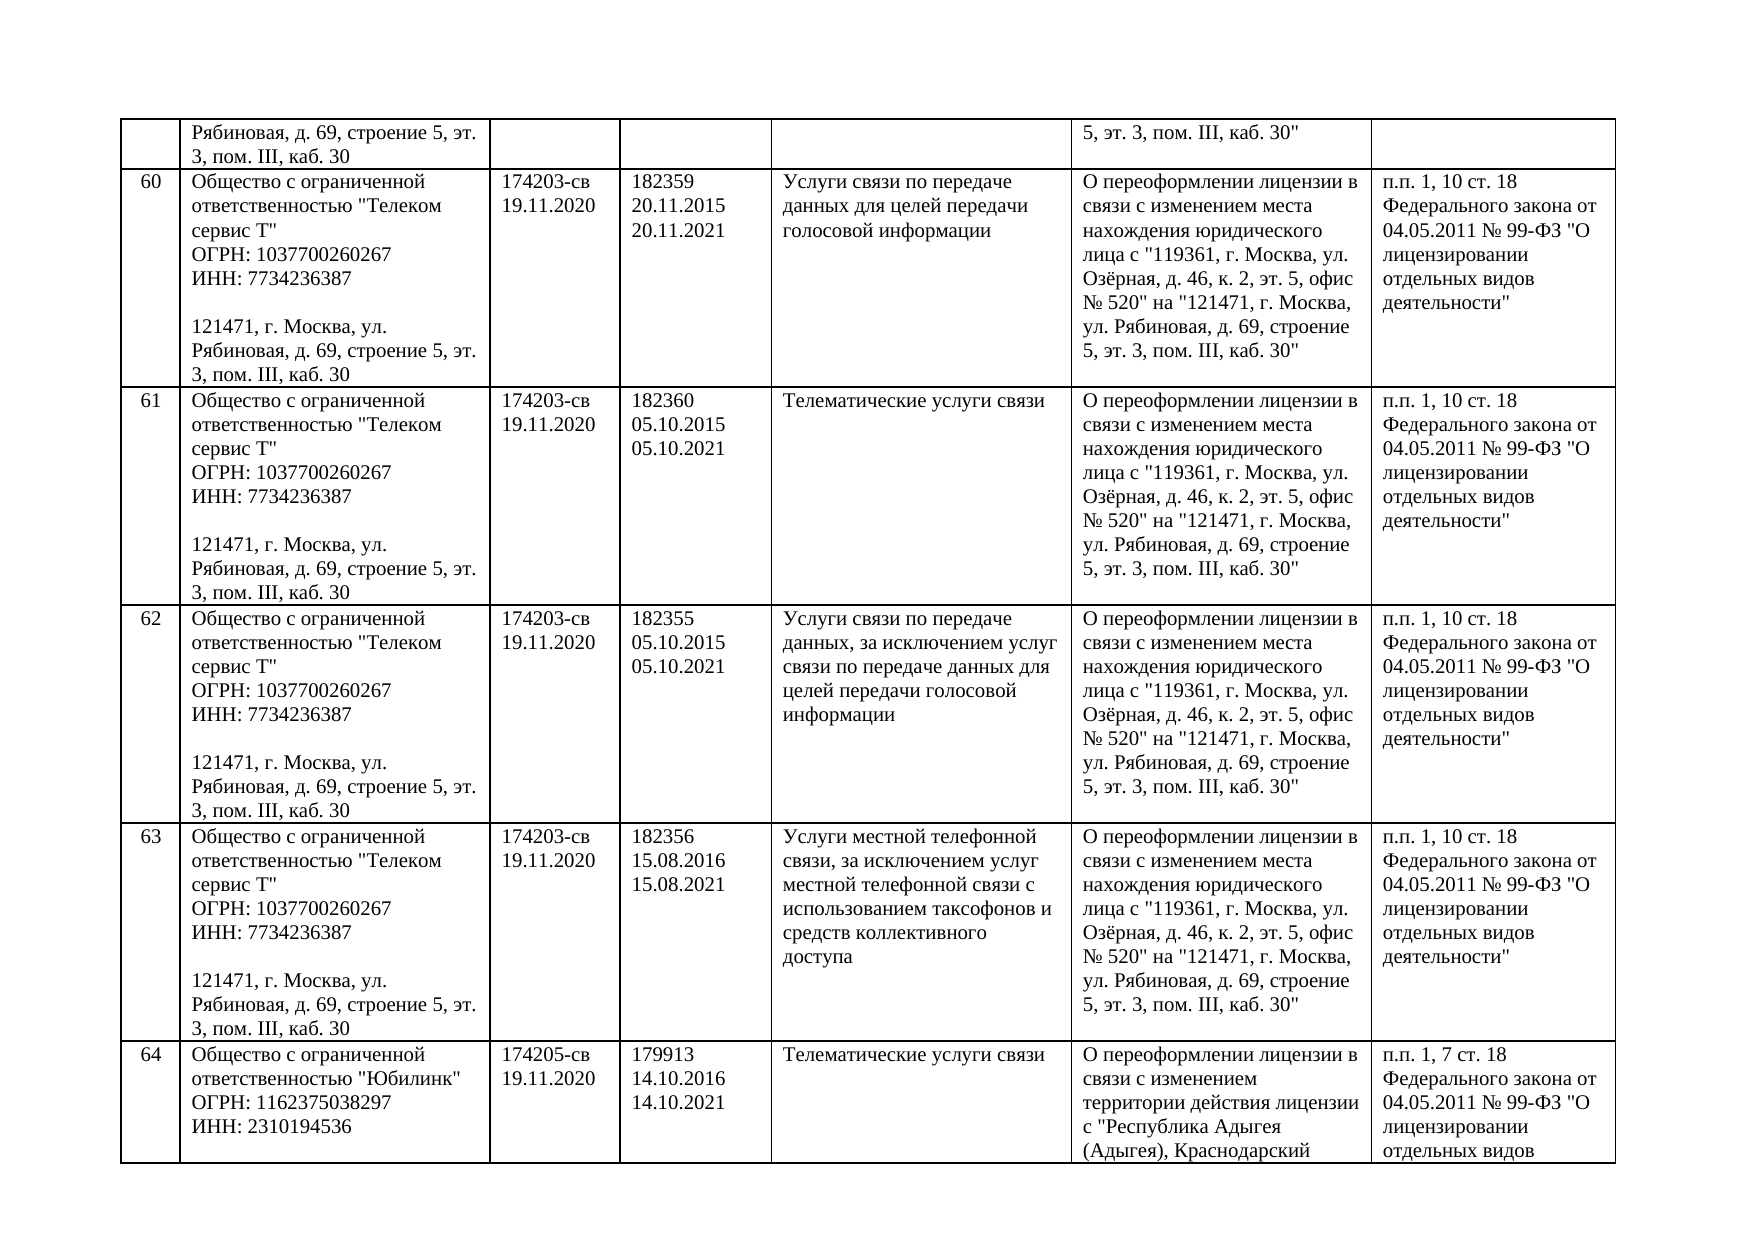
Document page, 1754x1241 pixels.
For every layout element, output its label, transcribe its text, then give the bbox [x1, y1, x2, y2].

table_cell 174203-св 19.11.2020 [491, 388, 619, 604]
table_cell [491, 1042, 619, 1162]
table_cell 174203-св 19.11.2020 [491, 606, 619, 822]
table_cell Телематические услуги связи [772, 388, 1071, 604]
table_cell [621, 1042, 771, 1162]
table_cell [491, 120, 619, 168]
table_cell 174203-св 19.11.2020 [491, 824, 619, 1040]
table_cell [1072, 120, 1371, 168]
table_cell 182355 05.10.2015 05.10.2021 [621, 606, 771, 822]
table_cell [1372, 120, 1615, 168]
table_cell Услуги связи по передаче данных для целей передачи голосовой информации [772, 170, 1071, 386]
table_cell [1372, 1042, 1615, 1162]
table_cell п.п. 1, 10 ст. 18 Федерального закона от 04.05.2011 № 99-ФЗ "О лицензировании отдельных видов деятельности" [1372, 170, 1615, 386]
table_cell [181, 120, 489, 168]
table_cell 64 [122, 1042, 179, 1162]
table_cell п.п. 1, 10 ст. 18 Федерального закона от 04.05.2011 № 99-ФЗ "О лицензировании отдельных видов деятельности" [1372, 824, 1615, 1040]
table_cell п.п. 1, 10 ст. 18 Федерального закона от 04.05.2011 № 99-ФЗ "О лицензировании отдельных видов деятельности" [1372, 606, 1615, 822]
table_cell 63 [122, 824, 179, 1040]
table_cell 182359 20.11.2015 20.11.2021 [621, 170, 771, 386]
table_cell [772, 120, 1071, 168]
table_cell п.п. 1, 10 ст. 18 Федерального закона от 04.05.2011 № 99-ФЗ "О лицензировании отдельных видов деятельности" [1372, 388, 1615, 604]
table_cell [772, 1042, 1071, 1162]
table_cell 182360 05.10.2015 05.10.2021 [621, 388, 771, 604]
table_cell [181, 1042, 489, 1162]
table_cell 59 [122, 120, 179, 168]
table_cell Услуги местной телефонной связи, за исключением услуг местной телефонной связи с использованием таксофонов и средств коллективного доступа [772, 824, 1071, 1040]
table_cell Услуги связи по передаче данных, за исключением услуг связи по передаче данных для целей передачи голосовой информации [772, 606, 1071, 822]
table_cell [1072, 1042, 1371, 1162]
table_cell 182356 15.08.2016 15.08.2021 [621, 824, 771, 1040]
table_cell 60 [122, 170, 179, 386]
table_cell 62 [122, 606, 179, 822]
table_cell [621, 120, 771, 168]
table_cell 61 [122, 388, 179, 604]
table_cell 174203-св 19.11.2020 [491, 170, 619, 386]
